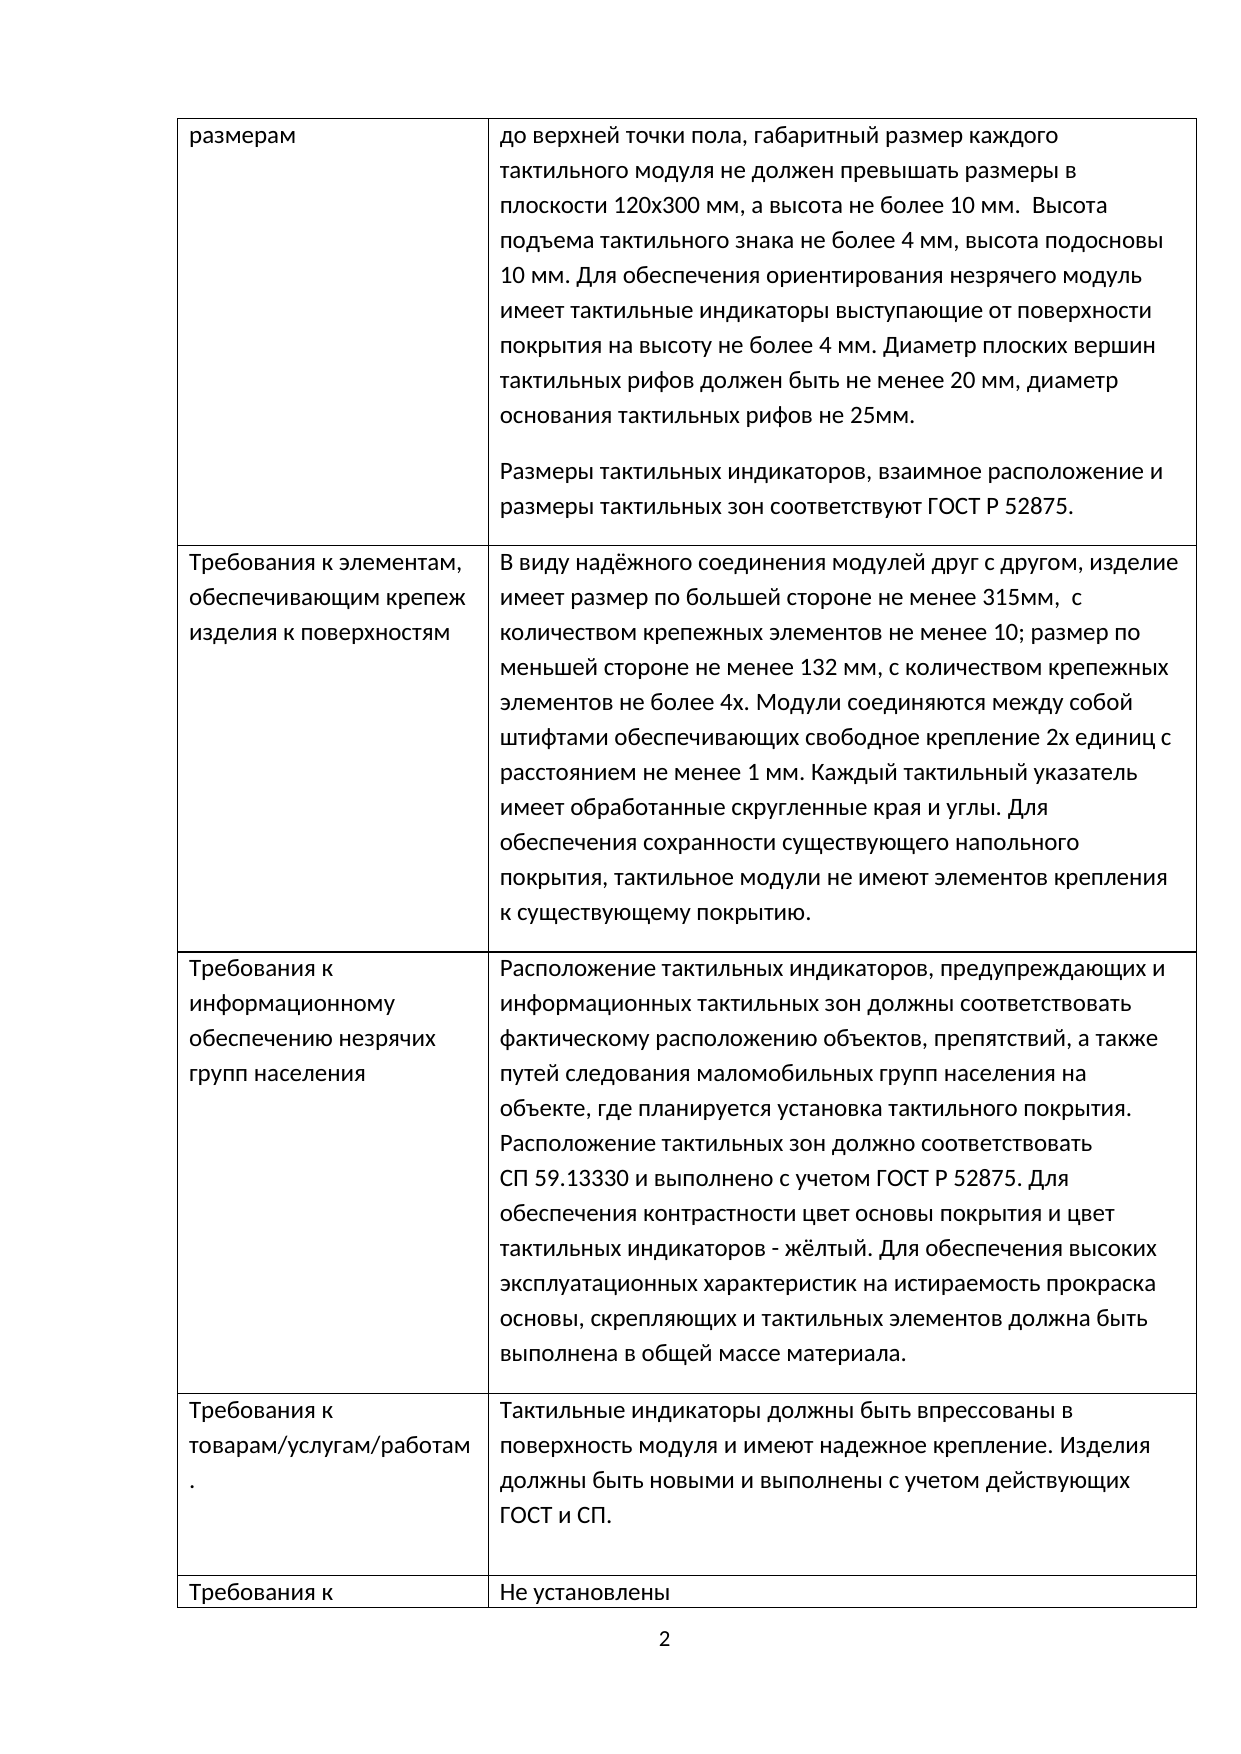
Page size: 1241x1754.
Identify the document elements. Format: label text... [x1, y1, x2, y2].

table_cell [489, 119, 1196, 545]
table_cell Требования к информационному обеспечению незрячих групп населения [178, 953, 488, 1393]
table_cell Тактильные индикаторы должны быть впрессованы в поверхность модуля и имеют надежное крепление. Изделия должны быть новыми и выполнены с учетом действующих ГОСТ и СП. [489, 1394, 1196, 1575]
table_cell Требования к товарам/услугам/работам. [178, 1394, 488, 1575]
table_cell В виду надёжного соединения модулей друг с другом, изделие имеет размер по большей стороне не менее 315мм, с количеством крепежных элементов не менее 10; размер по меньшей стороне не менее 132 мм, с количеством крепежных элементов не более 4х. Модули соединяются между собой штифтами обеспечивающих свободное крепление 2х единиц с расстоянием не менее 1 мм. Каждый тактильный указатель имеет обработанные скругленные края и углы. Для обеспечения сохранности существующего напольного покрытия, тактильное модули не имеют элементов крепления к существующему покрытию. [489, 546, 1196, 951]
table_cell Расположение тактильных индикаторов, предупреждающих и информационных тактильных зон должны соответствовать фактическому расположению объектов, препятствий, а также путей следования маломобильных групп населения на объекте, где планируется установка тактильного покрытия. Расположение тактильных зон должно соответствовать СП 59.13330 и выполнено с учетом ГОСТ Р 52875. Для обеспечения контрастности цвет основы покрытия и цвет тактильных индикаторов - жёлтый. Для обеспечения высоких эксплуатационных характеристик на истираемость прокраска основы, скрепляющих и тактильных элементов должна быть выполнена в общей массе материала. [489, 953, 1196, 1393]
table_cell Не установлены [489, 1576, 1196, 1607]
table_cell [178, 1576, 488, 1607]
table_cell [178, 119, 488, 545]
table_cell Требования к элементам, обеспечивающим крепеж изделия к поверхностям [178, 546, 488, 951]
